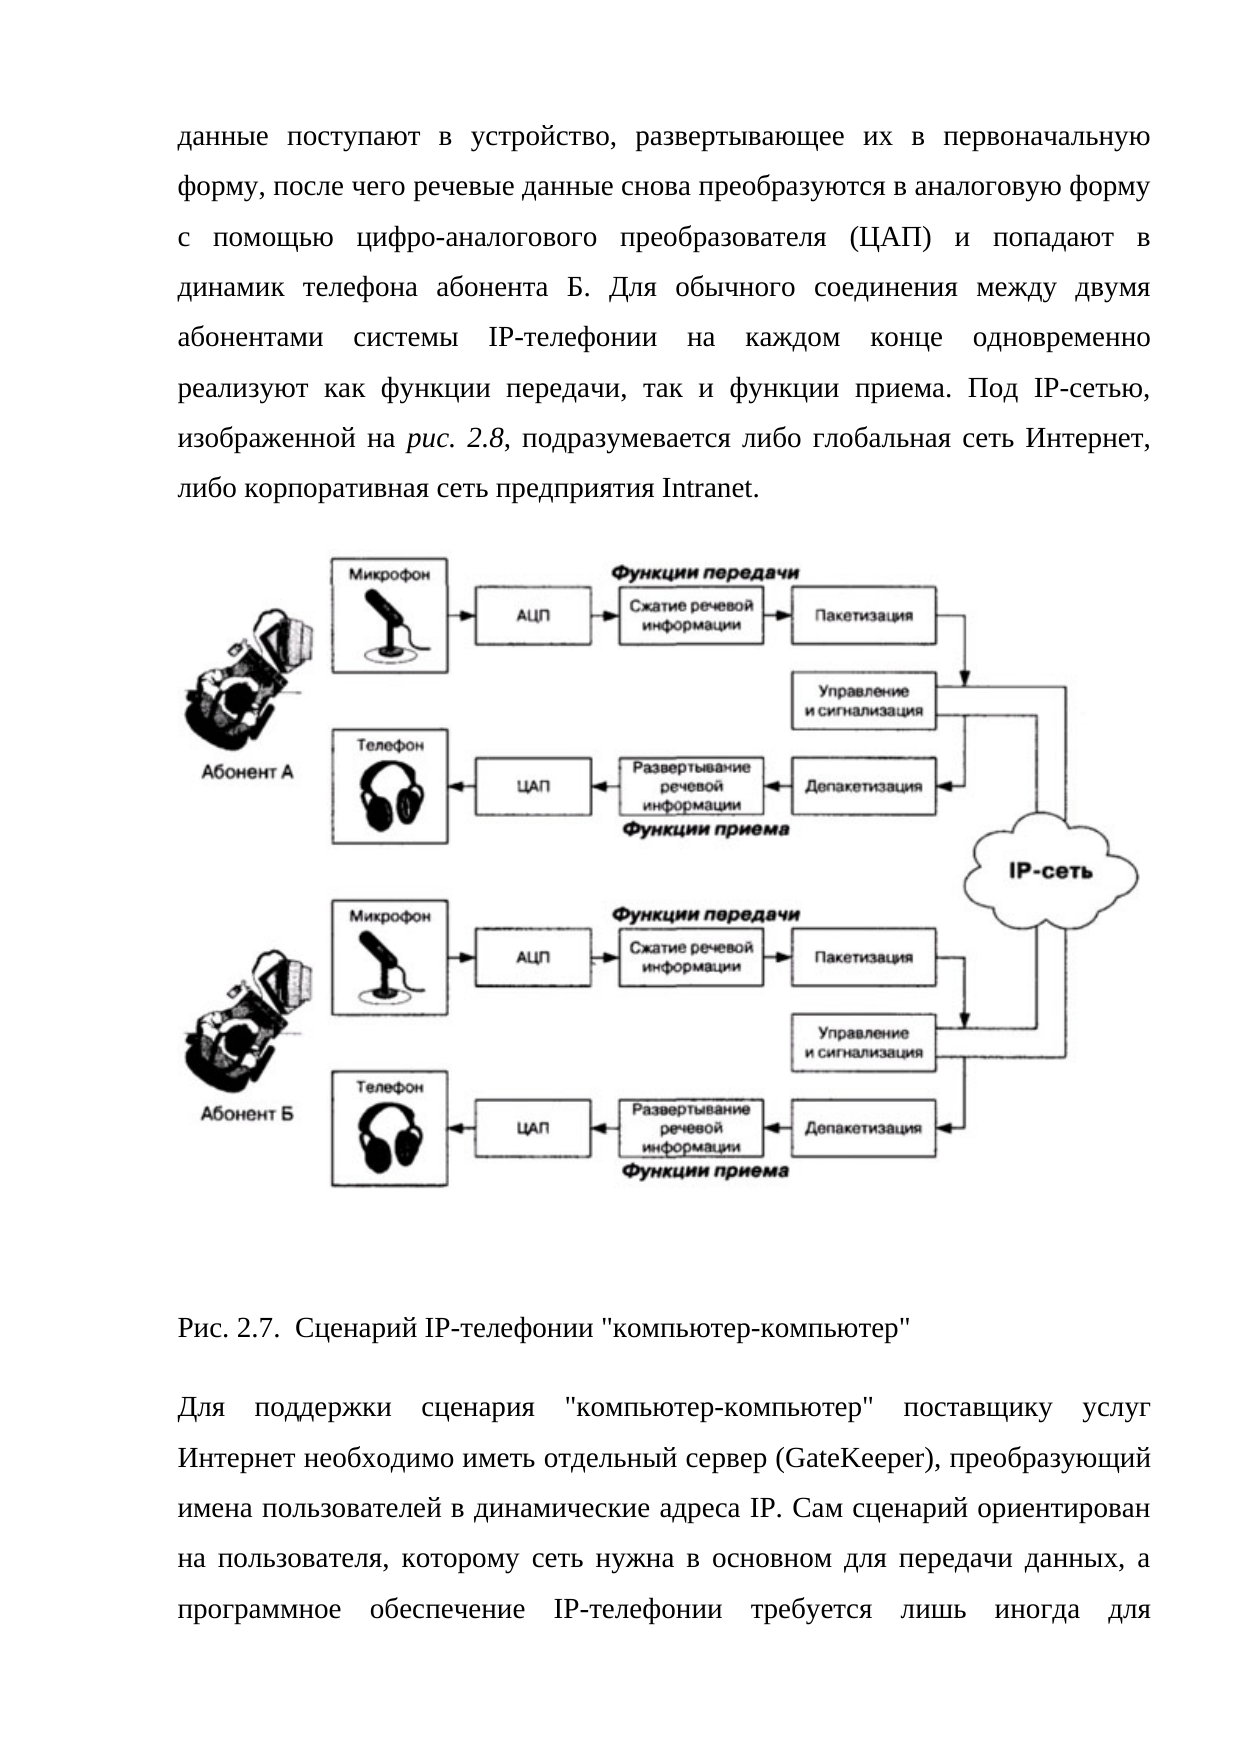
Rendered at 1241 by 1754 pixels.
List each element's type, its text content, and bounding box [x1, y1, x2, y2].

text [177, 118, 1152, 504]
picture [177, 549, 1146, 1196]
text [177, 1389, 1152, 1624]
text Рис. 2.7. Сценарий IP-телефонии "компьютер-компьютер" [177, 1209, 1152, 1344]
